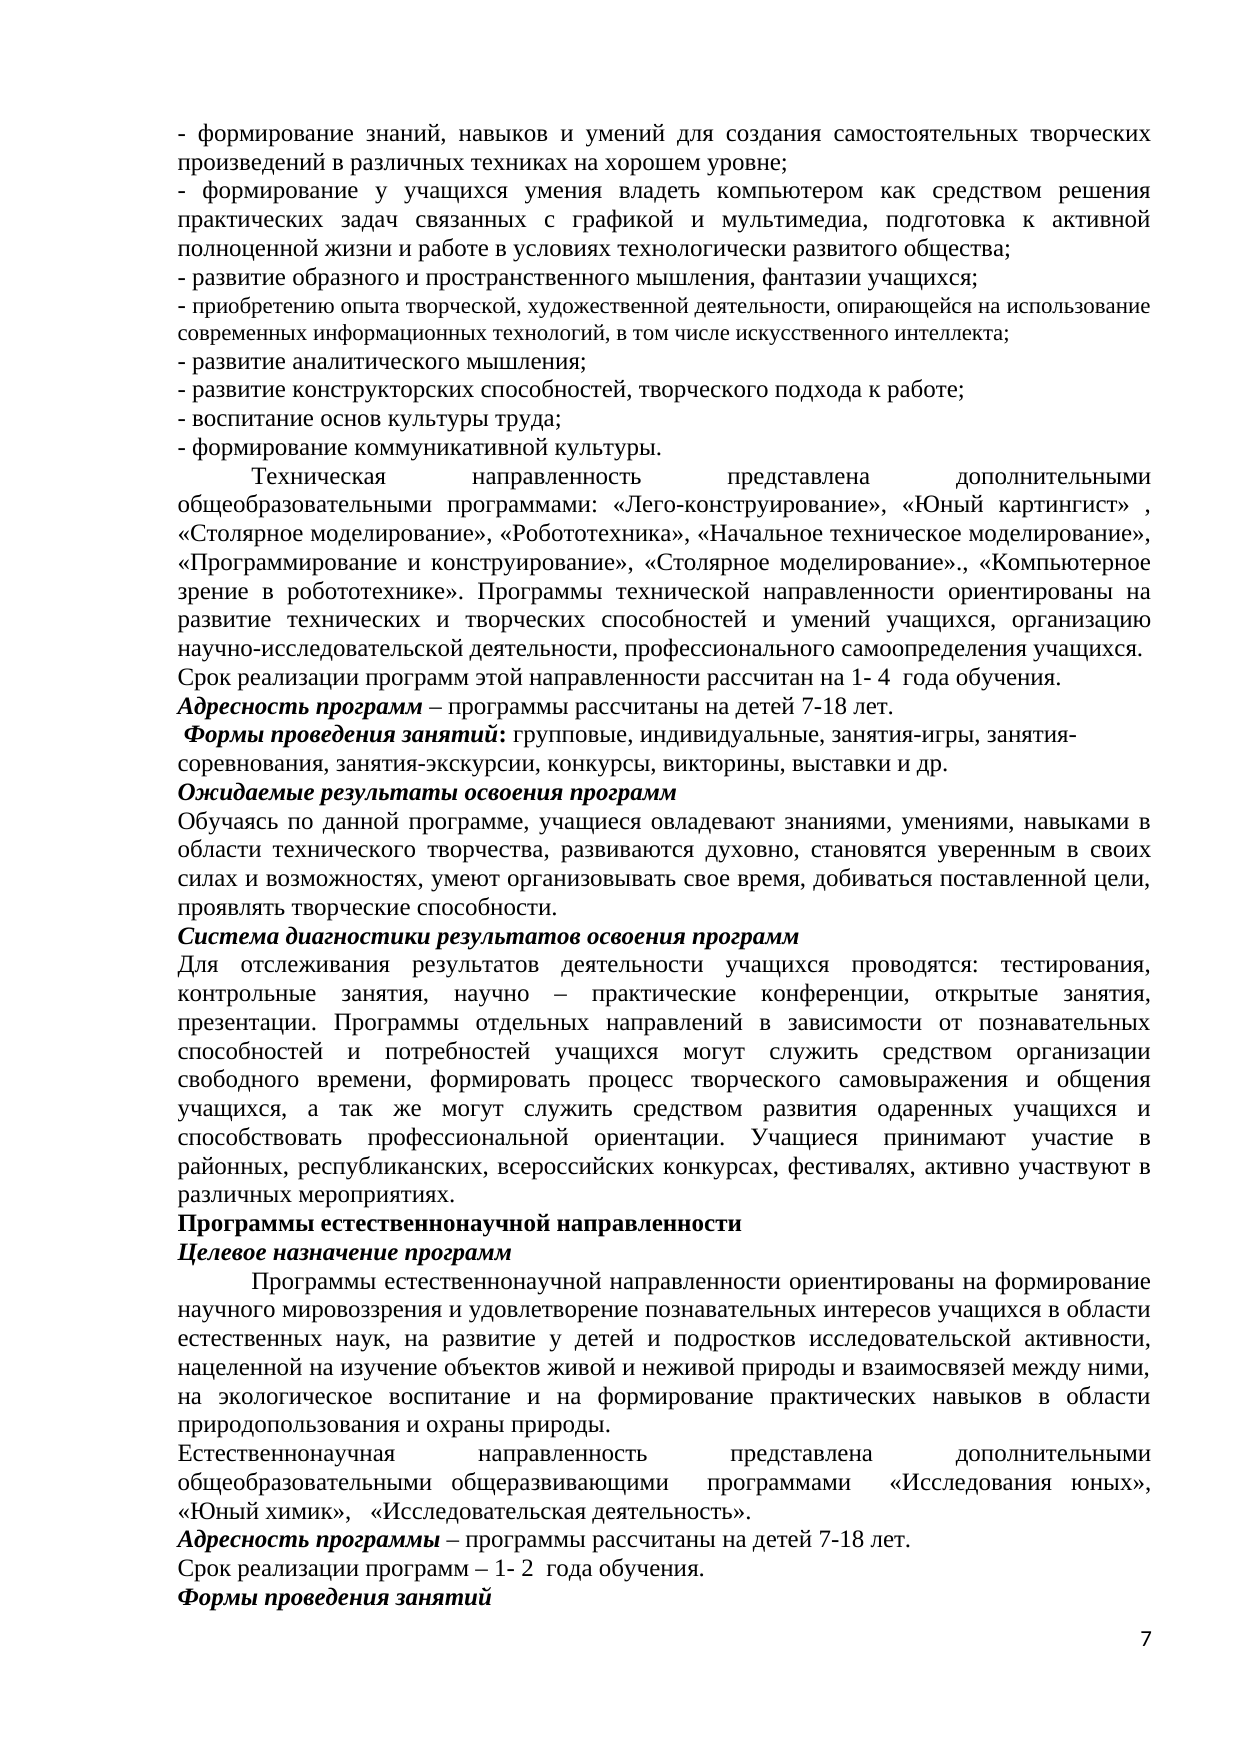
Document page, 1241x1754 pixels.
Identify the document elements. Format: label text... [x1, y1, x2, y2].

text Ожидаемые результаты освоения программ [177, 777, 1152, 806]
text Срок реализации программ этой направленности рассчитан на 1- 4 года обучения. [177, 662, 1152, 691]
text - развитие конструкторских способностей, творческого подхода к работе; [177, 374, 1152, 403]
text - формирование коммуникативной культуры. [177, 432, 1152, 461]
text Естественнонаучная направленность представлена дополнительными общеобразовательными общеразвивающими программами «Исследования юных», «Юный химик», «Исследовательская деятельность». [177, 1438, 1152, 1524]
text - приобретению опыта творческой, художественной деятельности, опирающейся на использование современных информационных технологий, в том числе искусственного интеллекта; [177, 291, 1152, 346]
text Формы проведения занятий [177, 1582, 1152, 1611]
text - воспитание основ культуры труда; [177, 403, 1152, 432]
text Для отслеживания результатов деятельности учащихся проводятся: тестирования, контрольные занятия, научно – практические конференции, открытые занятия, презентации. Программы отдельных направлений в зависимости от познавательных способностей и потребностей учащихся могут служить средством организации свободного времени, формировать процесс творческого самовыражения и общения учащихся, а так же могут служить средством развития одаренных учащихся и способствовать профессиональной ориентации. Учащиеся принимают участие в районных, республиканских, всероссийских конкурсах, фестивалях, активно участвуют в различных мероприятиях. [177, 949, 1152, 1208]
text Обучаясь по данной программе, учащиеся овладевают знаниями, умениями, навыками в области технического творчества, развиваются духовно, становятся уверенным в своих силах и возможностях, умеют организовывать свое время, добиваться поставленной цели, проявлять творческие способности. [177, 806, 1152, 921]
text Техническая направленность представлена дополнительными общеобразовательными программами: «Лего-конструирование», «Юный картингист» , «Столярное моделирование», «Робототехника», «Начальное техническое моделирование», «Программирование и конструирование», «Столярное моделирование»., «Компьютерное зрение в робототехнике». Программы технической направленности ориентированы на развитие технических и творческих способностей и умений учащихся, организацию научно-исследовательской деятельности, профессионального самоопределения учащихся. [177, 461, 1152, 662]
text Программы естественнонаучной направленности [177, 1208, 1152, 1237]
text Целевое назначение программ [177, 1237, 1152, 1266]
text Срок реализации программ – 1- 2 года обучения. [177, 1553, 1152, 1582]
text - формирование знаний, навыков и умений для создания самостоятельных творческих произведений в различных техниках на хорошем уровне; [177, 118, 1152, 176]
text Система диагностики результатов освоения программ [177, 921, 1152, 949]
text Программы естественнонаучной направленности ориентированы на формирование научного мировоззрения и удовлетворение познавательных интересов учащихся в области естественных наук, на развитие у детей и подростков исследовательской активности, нацеленной на изучение объектов живой и неживой природы и взаимосвязей между ними, на экологическое воспитание и на формирование практических навыков в области природопользования и охраны природы. [177, 1266, 1152, 1438]
text Адресность программ – программы рассчитаны на детей 7-18 лет. [177, 691, 1152, 719]
text - развитие образного и пространственного мышления, фантазии учащихся; [177, 262, 1152, 291]
text соревнования, занятия-экскурсии, конкурсы, викторины, выставки и др. [177, 748, 1152, 777]
text Адресность программы – программы рассчитаны на детей 7-18 лет. [177, 1524, 1152, 1553]
text - развитие аналитического мышления; [177, 346, 1152, 374]
text - формирование у учащихся умения владеть компьютером как средством решения практических задач связанных с графикой и мультимедиа, подготовка к активной полноценной жизни и работе в условиях технологически развитого общества; [177, 176, 1152, 262]
text Формы проведения занятий: групповые, индивидуальные, занятия-игры, занятия- [177, 719, 1152, 748]
